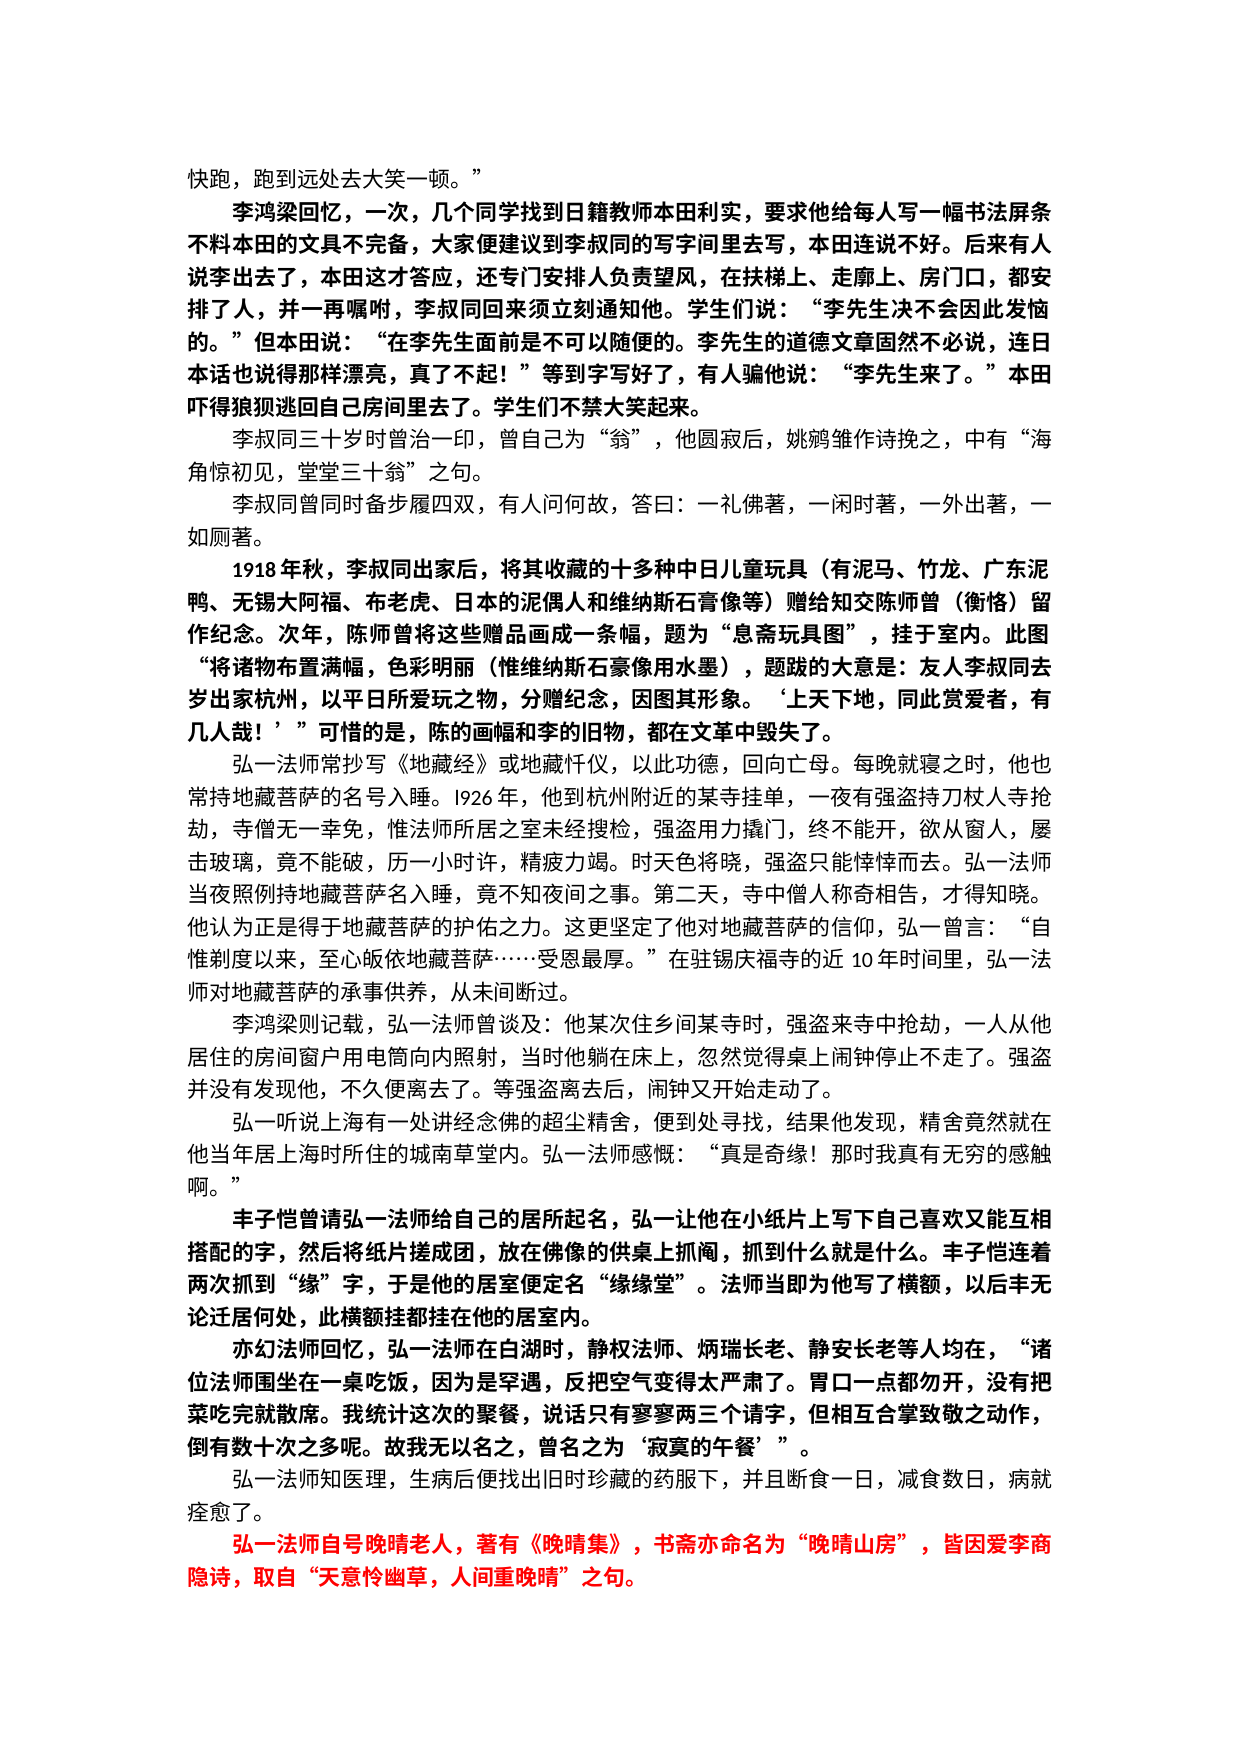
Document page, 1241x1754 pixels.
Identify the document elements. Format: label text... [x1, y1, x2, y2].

text 李叔同曾同时备步履四双，有人问何故，答曰：一礼佛著，一闲时著，一外出著，一如厕著。 [187, 487, 1053, 552]
text 李叔同三十岁时曾治一印，曾自己为“翁”，他圆寂后，姚鹓雏作诗挽之，中有“海角惊初见，堂堂三十翁”之句。 [187, 422, 1053, 487]
text 李鸿梁回忆，一次，几个同学找到日籍教师本田利实，要求他给每人写一幅书法屏条。不料本田的文具不完备，大家便建议到李叔同的写字间里去写，本田连说不好。后来有人说李出去了，本田这才答应，还专门安排人负责望风，在扶梯上、走廓上、房门口，都安排了人，并一再嘱咐，李叔同回来须立刻通知他。学生们说：“李先生决不会因此发恼的。”但本田说：“在李先生面前是不可以随便的。李先生的道德文章固然不必说，连日本话也说得那样漂亮，真了不起！”等到字写好了，有人骗他说：“李先生来了。”本田吓得狼狈逃回自己房间里去了。学生们不禁大笑起来。 [187, 194, 1053, 422]
text 丰子恺曾请弘一法师给自己的居所起名，弘一让他在小纸片上写下自己喜欢又能互相搭配的字，然后将纸片搓成团，放在佛像的供桌上抓阄，抓到什么就是什么。丰子恺连着两次抓到“缘”字，于是他的居室便定名“缘缘堂”。法师当即为他写了横额，以后丰无论迁居何处，此横额挂都挂在他的居室内。 [187, 1202, 1053, 1332]
text 弘一法师知医理，生病后便找出旧时珍藏的药服下，并且断食一日，减食数日，病就痊愈了。 [187, 1462, 1053, 1527]
text 李鸿梁则记载，弘一法师曾谈及：他某次住乡间某寺时，强盗来寺中抢劫，一人从他居住的房间窗户用电筒向内照射，当时他躺在床上，忽然觉得桌上闹钟停止不走了。强盗并没有发现他，不久便离去了。等强盗离去后，闹钟又开始走动了。 [187, 1007, 1053, 1104]
text 弘一法师自号晚晴老人，著有《晚晴集》，书斋亦命名为“晚晴山房”，皆因爱李商隐诗，取自“天意怜幽草，人间重晚晴”之句。 [187, 1527, 1053, 1592]
text 弘一法师常抄写《地藏经》或地藏忏仪，以此功德，回向亡母。每晚就寝之时，他也常持地藏菩萨的名号入睡。l926年，他到杭州附近的某寺挂单，一夜有强盗持刀杖人寺抢劫，寺僧无一幸免，惟法师所居之室未经搜检，强盗用力撬门，终不能开，欲从窗人，屡击玻璃，竟不能破，历一小时许，精疲力竭。时天色将晓，强盗只能悻悻而去。弘一法师当夜照例持地藏菩萨名入睡，竟不知夜间之事。第二天，寺中僧人称奇相告，才得知晓。他认为正是得于地藏菩萨的护佑之力。这更坚定了他对地藏菩萨的信仰，弘一曾言：“自惟剃度以来，至心皈依地藏菩萨……受恩最厚。”在驻锡庆福寺的近10年时间里，弘一法师对地藏菩萨的承事供养，从未间断过。 [187, 747, 1053, 1007]
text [187, 162, 1053, 194]
text 1918年秋，李叔同出家后，将其收藏的十多种中日儿童玩具（有泥马、竹龙、广东泥鸭、无锡大阿福、布老虎、日本的泥偶人和维纳斯石膏像等）赠给知交陈师曾（衡恪）留作纪念。次年，陈师曾将这些赠品画成一条幅，题为“息斋玩具图”，挂于室内。此图“将诸物布置满幅，色彩明丽（惟维纳斯石豪像用水墨），题跋的大意是：友人李叔同去岁出家杭州，以平日所爱玩之物，分赠纪念，因图其形象。‘上天下地，同此赏爱者，有几人哉！’”可惜的是，陈的画幅和李的旧物，都在文革中毁失了。 [187, 552, 1053, 747]
text 亦幻法师回忆，弘一法师在白湖时，静权法师、炳瑞长老、静安长老等人均在，“诸位法师围坐在一桌吃饭，因为是罕遇，反把空气变得太严肃了。胃口一点都勿开，没有把菜吃完就散席。我统计这次的聚餐，说话只有寥寥两三个请字，但相互合掌致敬之动作，倒有数十次之多呢。故我无以名之，曾名之为‘寂寞的午餐’”。 [187, 1332, 1053, 1462]
text 弘一听说上海有一处讲经念佛的超尘精舍，便到处寻找，结果他发现，精舍竟然就在他当年居上海时所住的城南草堂内。弘一法师感慨：“真是奇缘！那时我真有无穷的感触啊。” [187, 1104, 1053, 1202]
